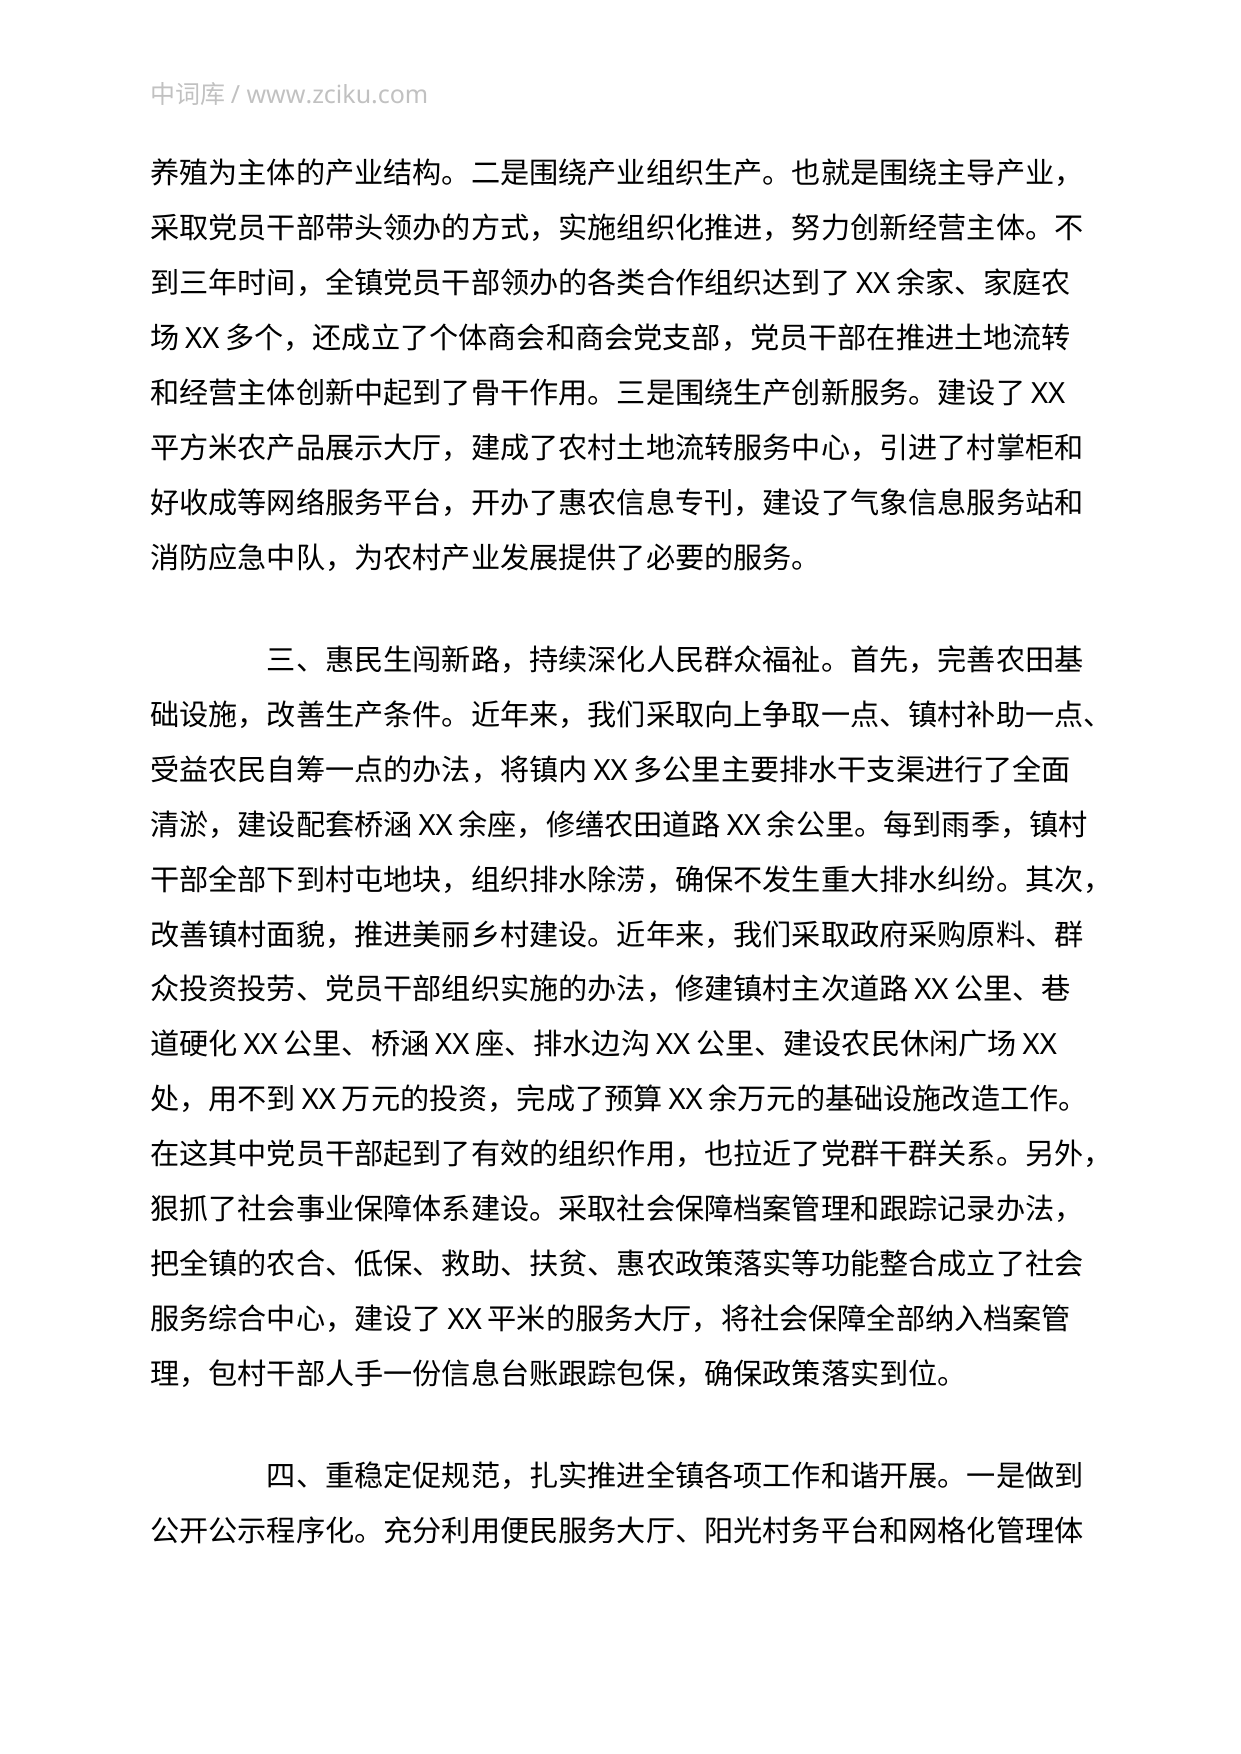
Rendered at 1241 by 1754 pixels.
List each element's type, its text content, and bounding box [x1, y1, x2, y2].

text 三、惠民生闯新路，持续深化人民群众福祉。首先，完善农田基础设施，改善生产条件。近年来，我们采取向上争取一点、镇村补助一点、受益农民自筹一点的办法，将镇内XX多公里主要排水干支渠进行了全面清淤，建设配套桥涵XX余座，修缮农田道路XX余公里。每到雨季，镇村干部全部下到村屯地块，组织排水除涝，确保不发生重大排水纠纷。其次，改善镇村面貌，推进美丽乡村建设。近年来，我们采取政府采购原料、群众投资投劳、党员干部组织实施的办法，修建镇村主次道路XX公里、巷道硬化XX公里、桥涵XX座、排水边沟XX公里、建设农民休闲广场XX处，用不到XX万元的投资，完成了预算XX余万元的基础设施改造工作。在这其中党员干部起到了有效的组织作用，也拉近了党群干群关系。另外，狠抓了社会事业保障体系建设。采取社会保障档案管理和跟踪记录办法，把全镇的农合、低保、救助、扶贫、惠农政策落实等功能整合成立了社会服务综合中心，建设了XX平米的服务大厅，将社会保障全部纳入档案管理，包村干部人手一份信息台账跟踪包保，确保政策落实到位。 [150, 636, 1090, 1393]
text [150, 150, 1090, 577]
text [150, 1452, 1090, 1549]
